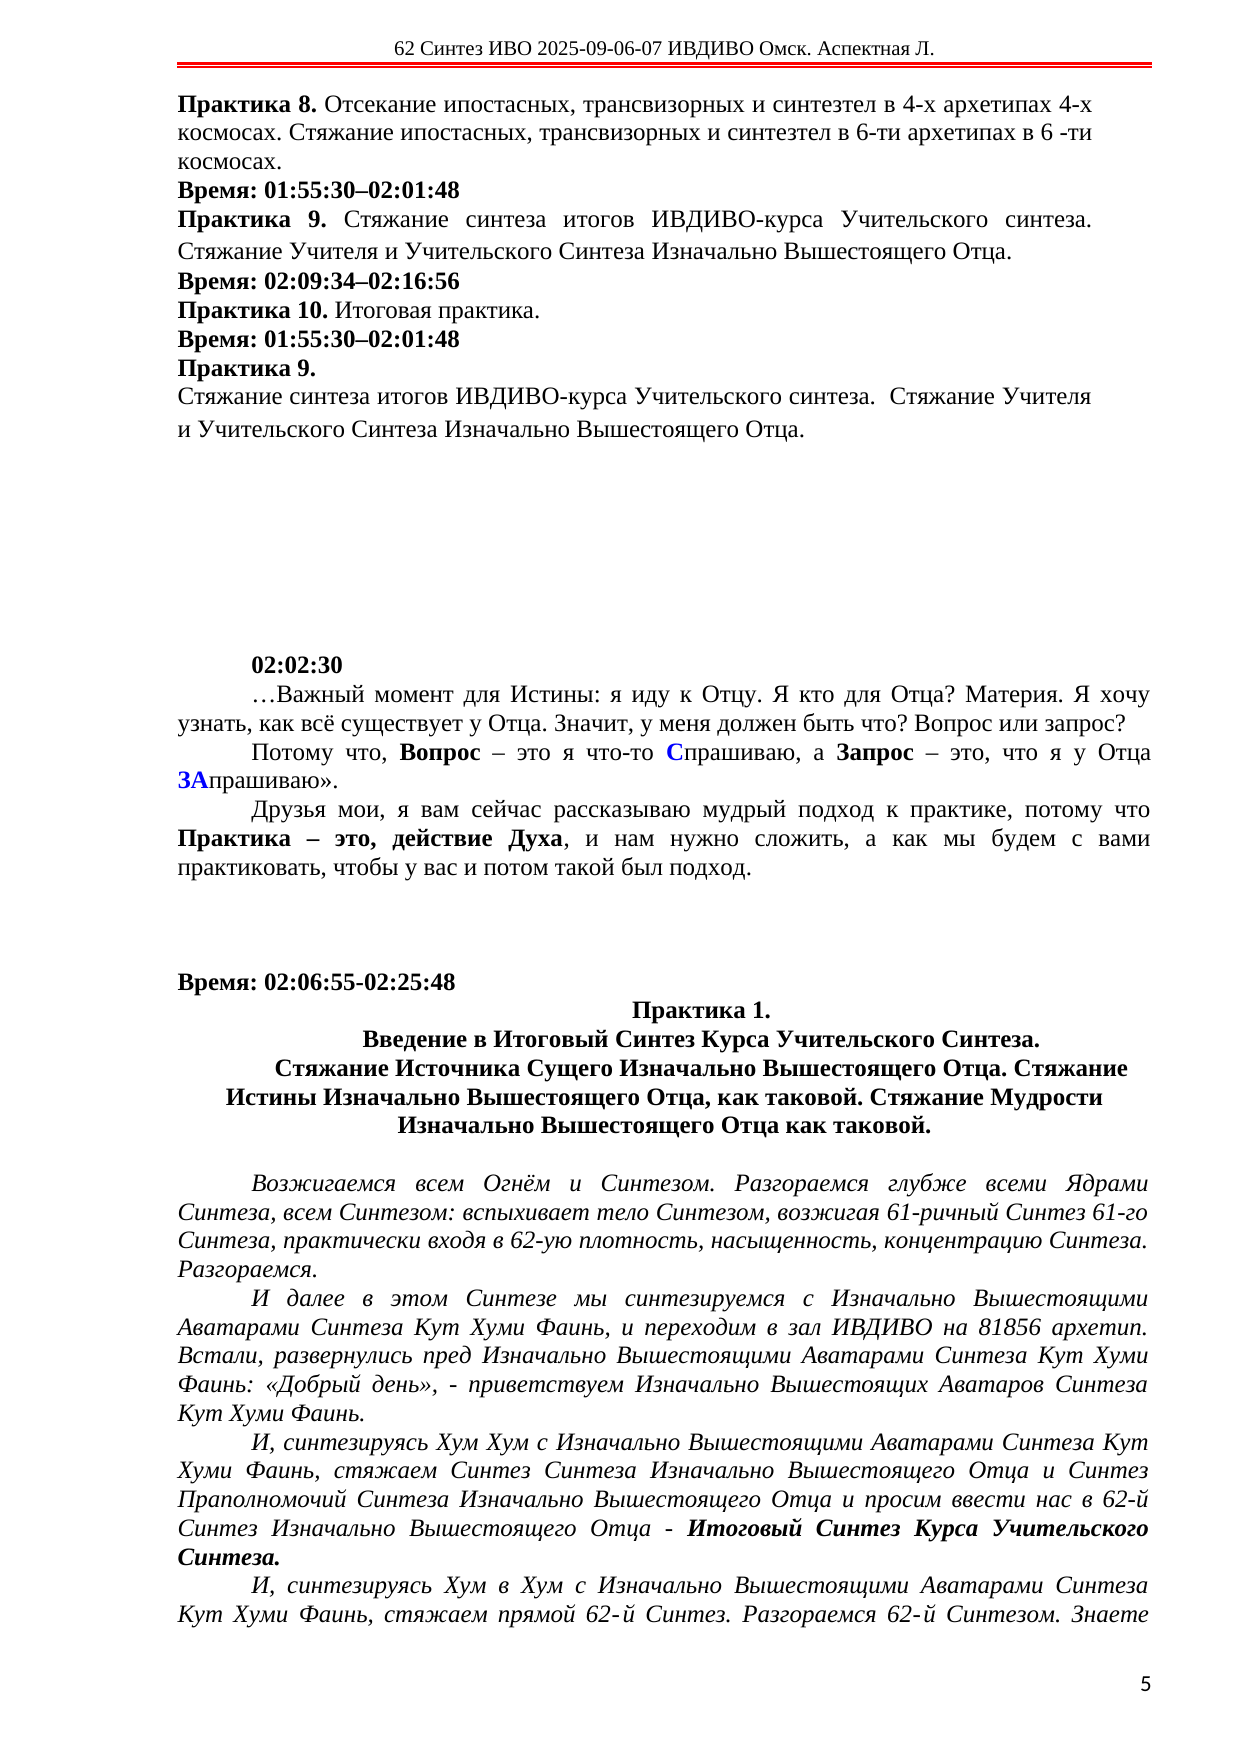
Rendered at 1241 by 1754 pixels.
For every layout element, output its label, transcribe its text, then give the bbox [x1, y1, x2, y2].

text Время: 02:09:34–02:16:56 [177, 266, 1152, 295]
text Практика 1. [177, 995, 1152, 1024]
text Время: 01:55:30–02:01:48 [177, 324, 1152, 353]
text Потому что, Вопрос – это я что-то Спрашиваю, а Запрос – это, что я у Отца ЗАпрашиваю». [177, 737, 1152, 794]
text 02:02:30 [177, 650, 1152, 679]
text Возжигаемся всем Огнём и Синтезом. Разгораемся глубже всеми Ядрами Синтеза, всем Синтезом: вспыхивает тело Синтезом, возжигая 61-ричный Синтез 61-го Синтеза, практически входя в 62-ую плотность, насыщенность, концентрацию Синтеза. Разгораемся. [177, 1168, 1152, 1283]
text Практика 9. Стяжание синтеза итогов ИВДИВО-курса Учительского синтеза. Стяжание Учителя и Учительского Синтеза Изначально Вышестоящего Отца. [177, 204, 1093, 266]
text И далее в этом Синтезе мы синтезируемся с Изначально Вышестоящими Аватарами Синтеза Кут Хуми Фаинь, и переходим в зал ИВДИВО на 81856 архетип. Встали, развернулись пред Изначально Вышестоящими Аватарами Синтеза Кут Хуми Фаинь: «Добрый день», - приветствуем Изначально Вышестоящих Аватаров Синтеза Кут Хуми Фаинь. [177, 1283, 1152, 1427]
text Практика 8. Отсекание ипостасных, трансвизорных и синтезтел в 4-х архетипах 4-х космосах. Стяжание ипостасных, трансвизорных и синтезтел в 6-ти архетипах в 6 -ти космосах. [177, 89, 1093, 175]
text Стяжание синтеза итогов ИВДИВО-курса Учительского синтеза. Стяжание Учителя и Учительского Синтеза Изначально Вышестоящего Отца. [177, 381, 1093, 444]
text …Важный момент для Истины: я иду к Отцу. Я кто для Отца? Материя. Я хочу узнать, как всё существует у Отца. Значит, у меня должен быть что? Вопрос или запрос? [177, 679, 1152, 737]
text Друзья мои, я вам сейчас рассказываю мудрый подход к практике, потому что Практика – это, действие Духа, и нам нужно сложить, а как мы будем с вами практиковать, чтобы у вас и потом такой был подход. [177, 794, 1152, 880]
text Введение в Итоговый Синтез Курса Учительского Синтеза. [177, 1024, 1152, 1053]
text Практика 10. Итоговая практика. [177, 295, 1152, 324]
text И, синтезируясь Хум Хум с Изначально Вышестоящими Аватарами Синтеза Кут Хуми Фаинь, стяжаем Синтез Синтеза Изначально Вышестоящего Отца и Синтез Праполномочий Синтеза Изначально Вышестоящего Отца и просим ввести нас в 62-й Синтез Изначально Вышестоящего Отца - Итоговый Синтез Курса Учительского Синтеза. [177, 1427, 1152, 1570]
text Время: 01:55:30–02:01:48 [177, 175, 1152, 204]
text Время: 02:06:55-02:25:48 [177, 967, 1152, 995]
text Практика 9. [177, 353, 1093, 381]
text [177, 1570, 1152, 1628]
text Стяжание Источника Сущего Изначально Вышестоящего Отца. Стяжание Истины Изначально Вышестоящего Отца, как таковой. Стяжание Мудрости Изначально Вышестоящего Отца как таковой. [177, 1053, 1152, 1139]
